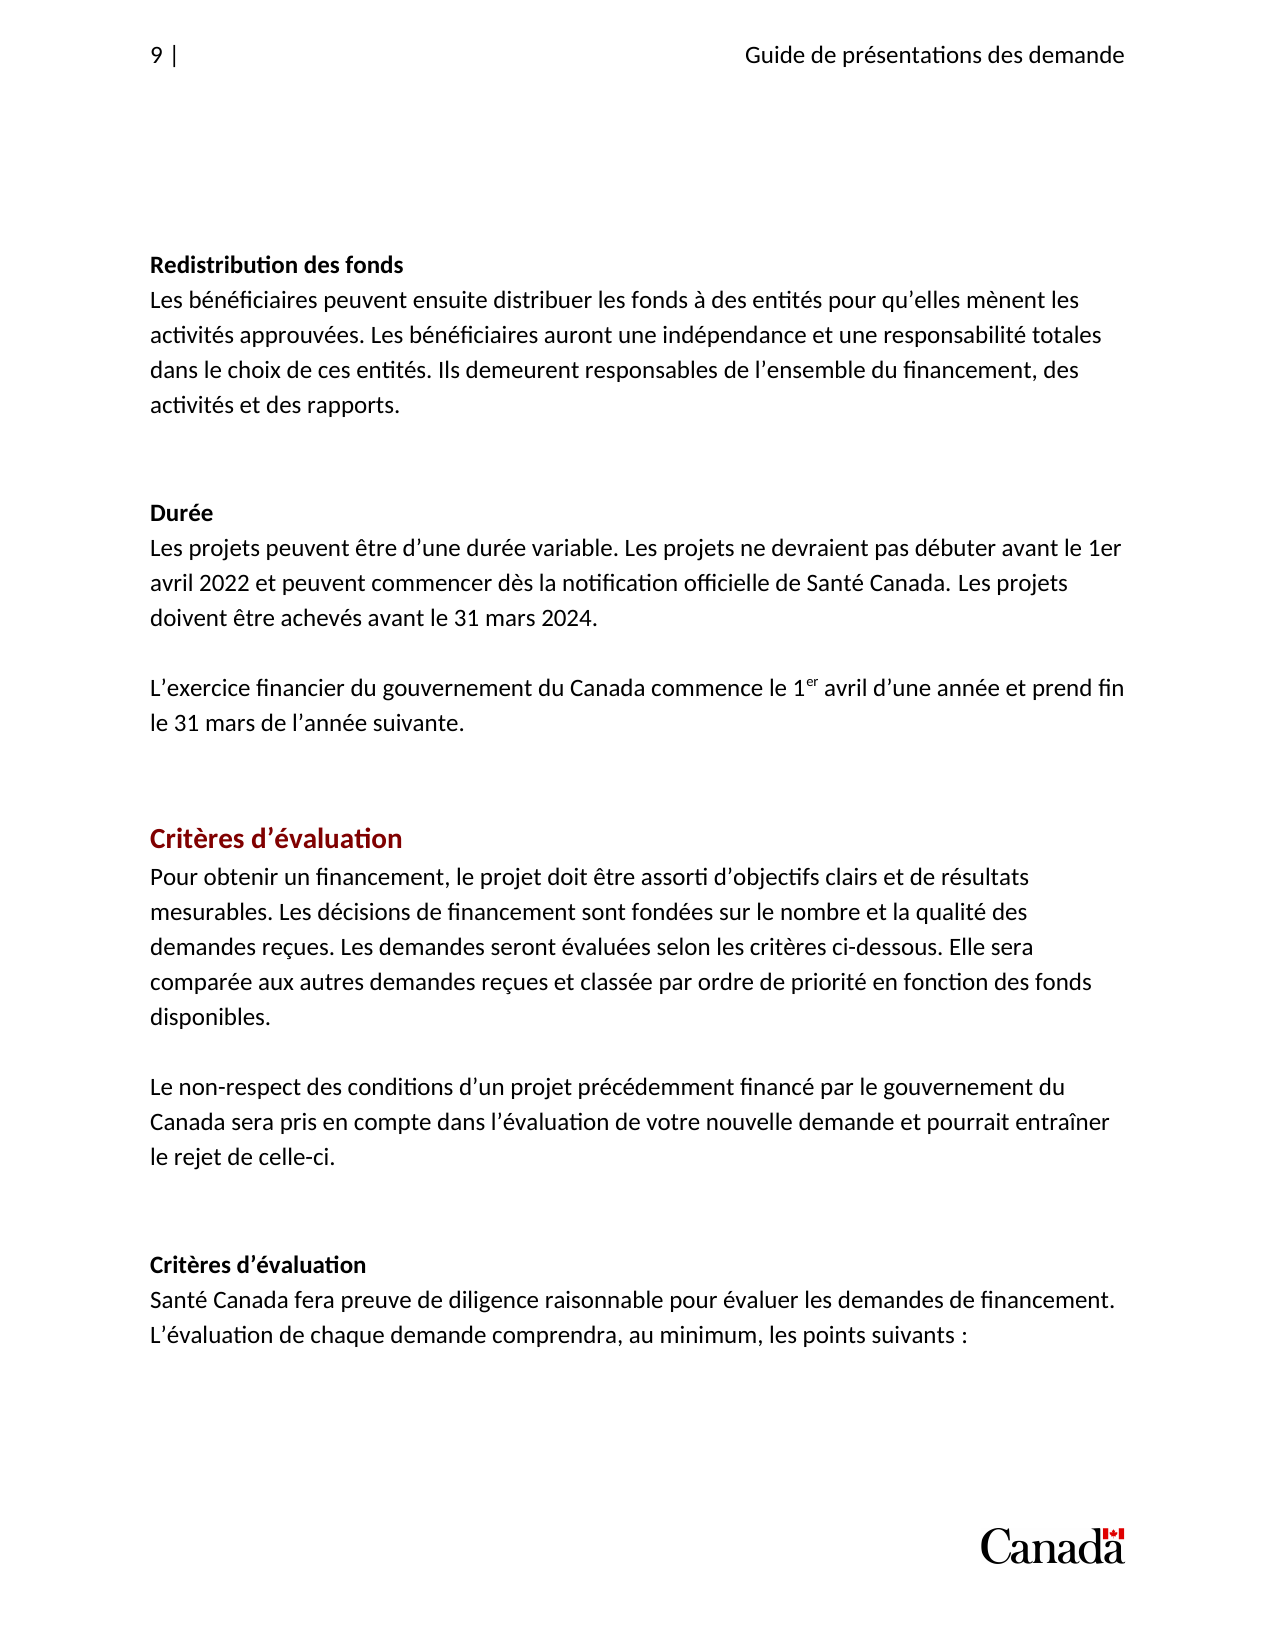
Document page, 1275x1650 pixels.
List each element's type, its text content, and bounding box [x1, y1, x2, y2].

text Santé Canada fera preuve de diligence raisonnable pour évaluer les demandes de financement. L’évaluation de chaque demande comprendra, au minimum, les points suivants : [150, 1284, 1125, 1349]
text Les bénéficiaires peuvent ensuite distribuer les fonds à des entités pour qu’elles mènent les activités approuvées. Les bénéficiaires auront une indépendance et une responsabilité totales dans le choix de ces entités. Ils demeurent responsables de l’ensemble du financement, des activités et des rapports. [150, 284, 1125, 420]
text Les projets peuvent être d’une durée variable. Les projets ne devraient pas débuter avant le 1er avril 2022 et peuvent commencer dès la notification officielle de Santé Canada. Les projets doivent être achevés avant le 31 mars 2024. [150, 532, 1125, 632]
subtitle Redistribution des fonds [150, 249, 1125, 280]
subtitle Critères d’évaluation [150, 1249, 1125, 1279]
text Pour obtenir un financement, le projet doit être assorti d’objectifs clairs et de résultats mesurables. Les décisions de financement sont fondées sur le nombre et la qualité des demandes reçues. Les demandes seront évaluées selon les critères ci-dessous. Elle sera comparée aux autres demandes reçues et classée par ordre de priorité en fonction des fonds disponibles. [150, 861, 1125, 1032]
picture [981, 1528, 1125, 1564]
text Le non-respect des conditions d’un projet précédemment financé par le gouvernement du Canada sera pris en compte dans l’évaluation de votre nouvelle demande et pourrait entraîner le rejet de celle-ci. [150, 1071, 1125, 1172]
subtitle Durée [150, 497, 1125, 527]
subtitle Critères d’évaluation [150, 779, 1125, 856]
text L’exercice financier du gouvernement du Canada commence le 1er avril d’une année et prend fin le 31 mars de l’année suivante. [150, 672, 1125, 737]
